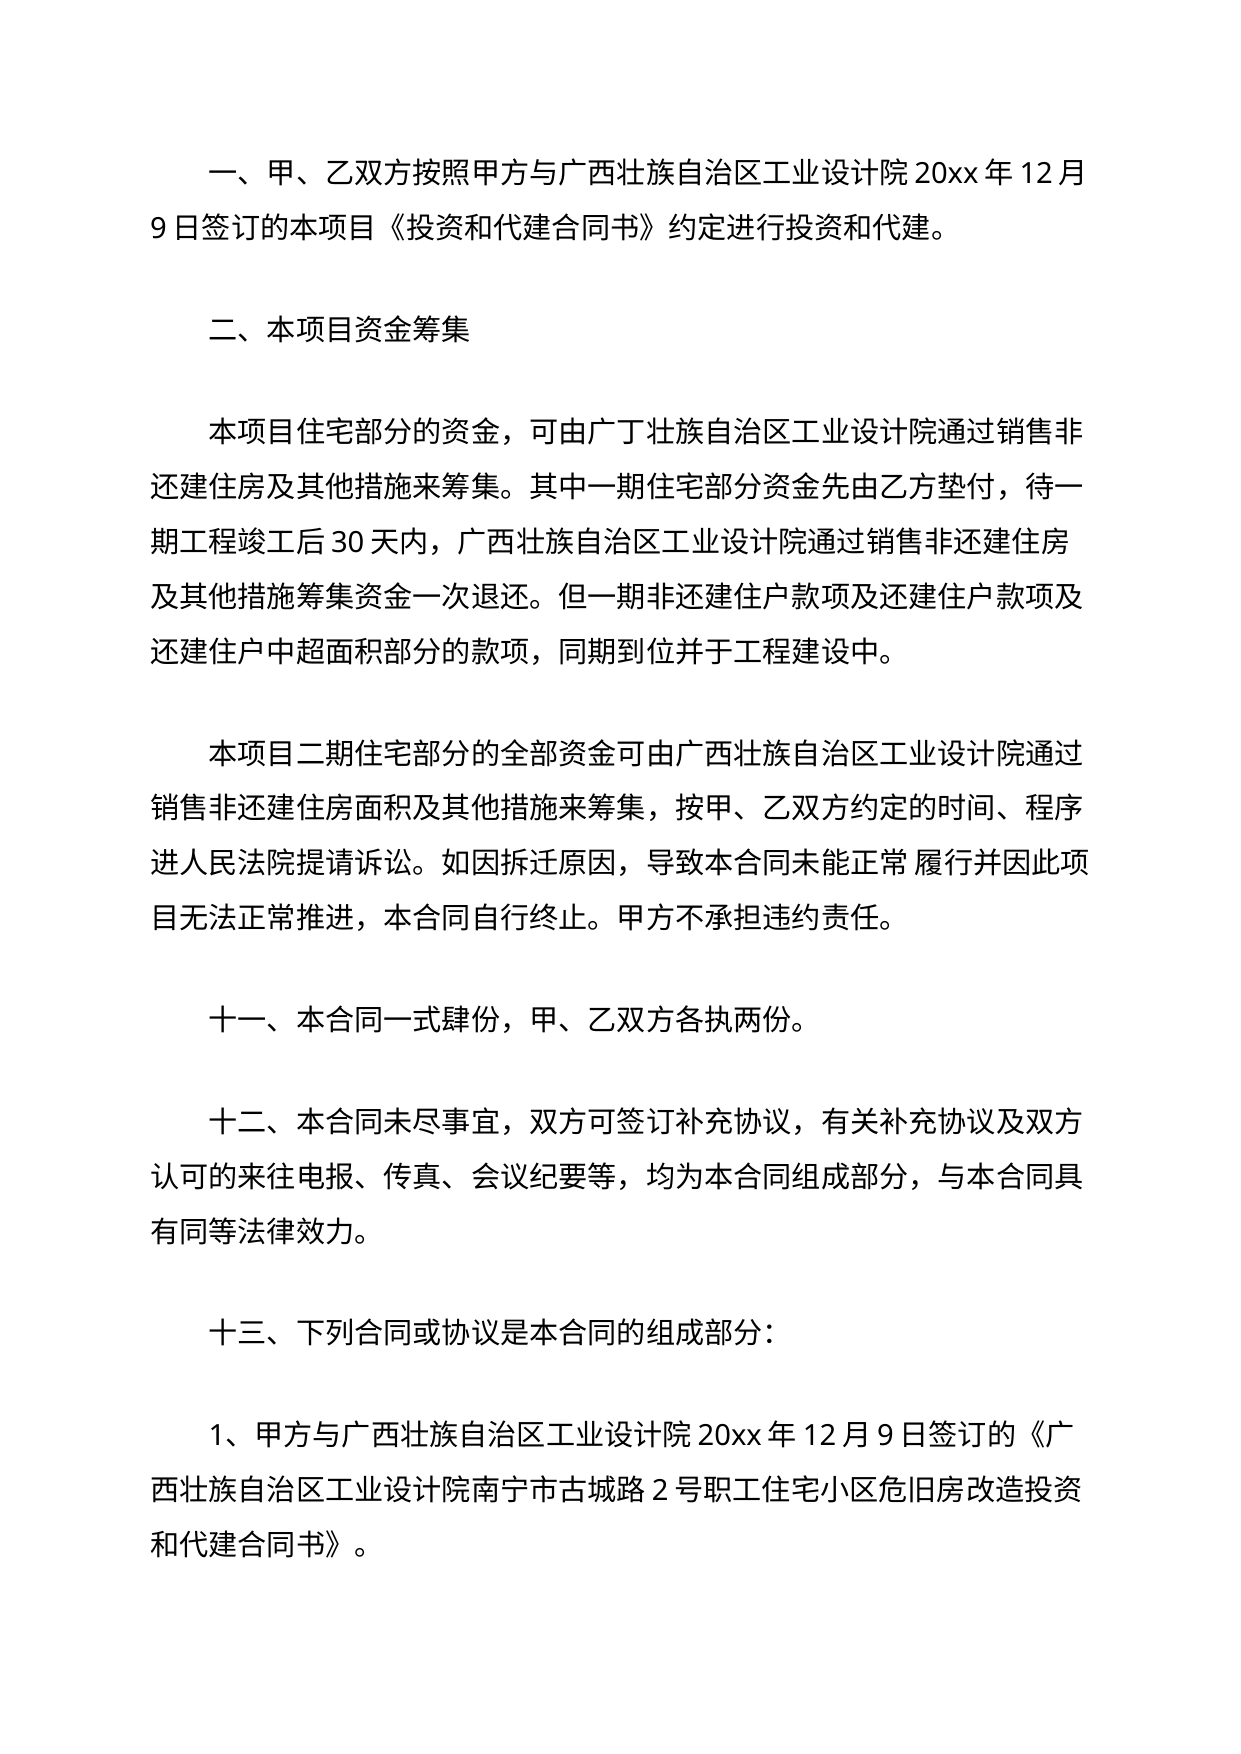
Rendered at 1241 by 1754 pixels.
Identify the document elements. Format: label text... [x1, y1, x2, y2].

text 十三、下列合同或协议是本合同的组成部分： [150, 1310, 1090, 1352]
text 十一、本合同一式肆份，甲、乙双方各执两份。 [150, 997, 1090, 1039]
text 二、本项目资金筹集 [150, 307, 1090, 349]
text 十二、本合同未尽事宜，双方可签订补充协议，有关补充协议及双方认可的来往电报、传真、会议纪要等，均为本合同组成部分，与本合同具有同等法律效力。 [150, 1098, 1090, 1251]
text 1、甲方与广西壮族自治区工业设计院20xx年12月9日签订的《广西壮族自治区工业设计院南宁市古城路2号职工住宅小区危旧房改造投资和代建合同书》。 [150, 1412, 1090, 1564]
text 本项目二期住宅部分的全部资金可由广西壮族自治区工业设计院通过销售非还建住房面积及其他措施来筹集，按甲、乙双方约定的时间、程序进人民法院提请诉讼。如因拆迁原因，导致本合同未能正常 履行并因此项目无法正常推进，本合同自行终止。甲方不承担违约责任。 [150, 730, 1090, 937]
text 一、甲、乙双方按照甲方与广西壮族自治区工业设计院20xx年12月9日签订的本项目《投资和代建合同书》约定进行投资和代建。 [150, 150, 1090, 247]
text 本项目住宅部分的资金，可由广丁壮族自治区工业设计院通过销售非还建住房及其他措施来筹集。其中一期住宅部分资金先由乙方垫付，待一期工程竣工后30天内，广西壮族自治区工业设计院通过销售非还建住房及其他措施筹集资金一次退还。但一期非还建住户款项及还建住户款项及还建住户中超面积部分的款项，同期到位并于工程建设中。 [150, 409, 1090, 671]
